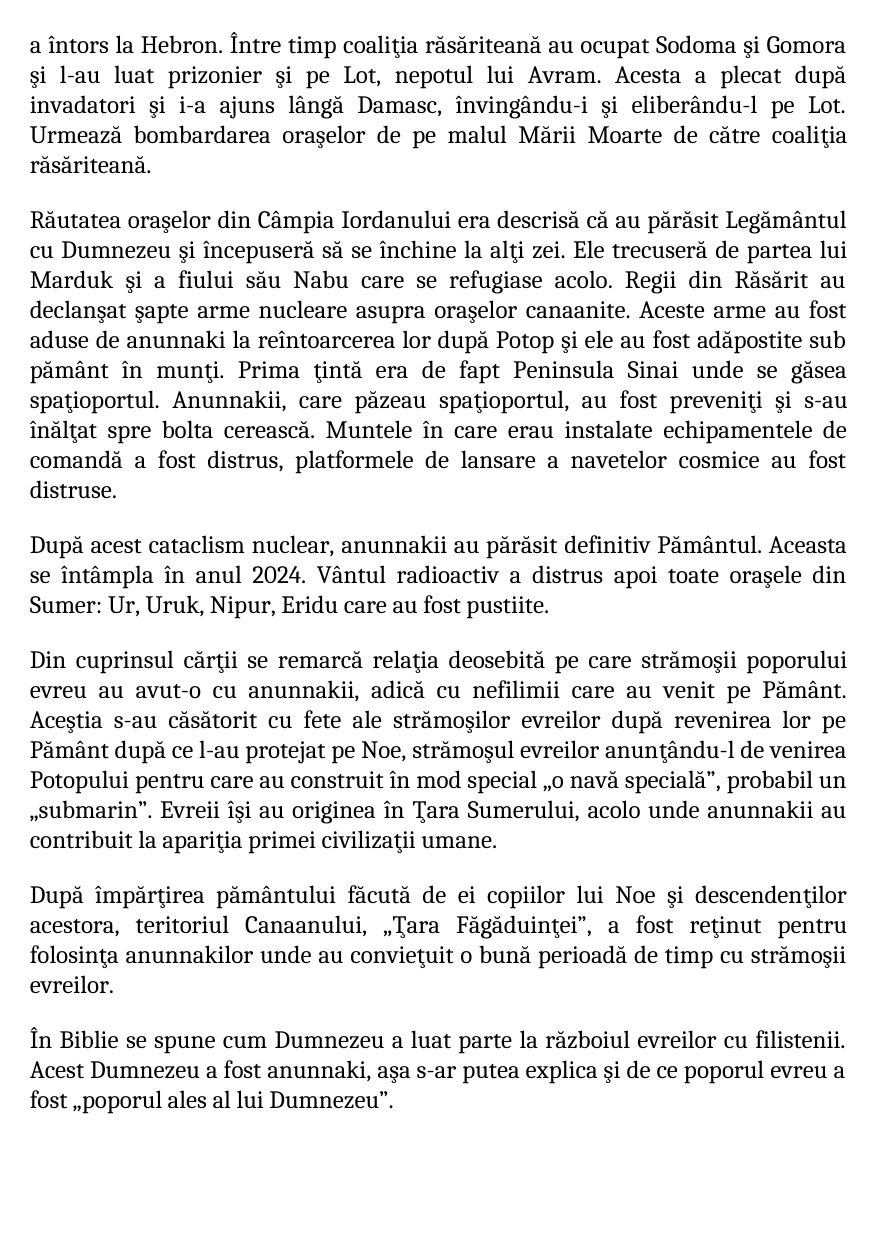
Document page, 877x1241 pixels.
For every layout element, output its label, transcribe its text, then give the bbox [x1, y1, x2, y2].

text Răutatea oraşelor din Câmpia Iordanului era descrisă că au părăsit Legământul cu Dumnezeu şi începuseră să se închine la alţi zei. Ele trecuseră de partea lui Marduk şi a fiului său Nabu care se refugiase acolo. Regii din Răsărit au declanşat şapte arme nucleare asupra oraşelor canaanite. Aceste arme au fost aduse de anunnaki la reîntoarcerea lor după Potop şi ele au fost adăpostite sub pământ în munţi. Prima ţintă era de fapt Peninsula Sinai unde se găsea spaţioportul. Anunnakii, care păzeau spaţioportul, au fost preveniţi şi s-au înălţat spre bolta cerească. Muntele în care erau instalate echipamentele de comandă a fost distrus, platformele de lansare a navetelor cosmice au fost distruse. [29, 204, 847, 504]
text În Biblie se spune cum Dumnezeu a luat parte la războiul evreilor cu filistenii. Acest Dumnezeu a fost anunnaki, aşa s-ar putea explica şi de ce poporul evreu a fost „poporul ales al lui Dumnezeu”. [29, 1024, 847, 1114]
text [29, 29, 847, 179]
text După împărţirea pământului făcută de ei copiilor lui Noe şi descendenţilor acestora, teritoriul Canaanului, „Ţara Făgăduinţei”, a fost reţinut pentru folosinţa anunnakilor unde au convieţuit o bună perioadă de timp cu strămoşii evreilor. [29, 879, 847, 999]
text Din cuprinsul cărţii se remarcă relaţia deosebită pe care strămoşii poporului evreu au avut-o cu anunnakii, adică cu nefilimii care au venit pe Pământ. Aceştia s-au căsătorit cu fete ale strămoşilor evreilor după revenirea lor pe Pământ după ce l-au protejat pe Noe, strămoşul evreilor anunţându-l de venirea Potopului pentru care au construit în mod special „o navă specială”, probabil un „submarin”. Evreii îşi au originea în Ţara Sumerului, acolo unde anunnakii au contribuit la apariţia primei civilizaţii umane. [29, 644, 847, 854]
text După acest cataclism nuclear, anunnakii au părăsit definitiv Pământul. Aceasta se întâmpla în anul 2024. Vântul radioactiv a distrus apoi toate oraşele din Sumer: Ur, Uruk, Nipur, Eridu care au fost pustiite. [29, 529, 847, 619]
